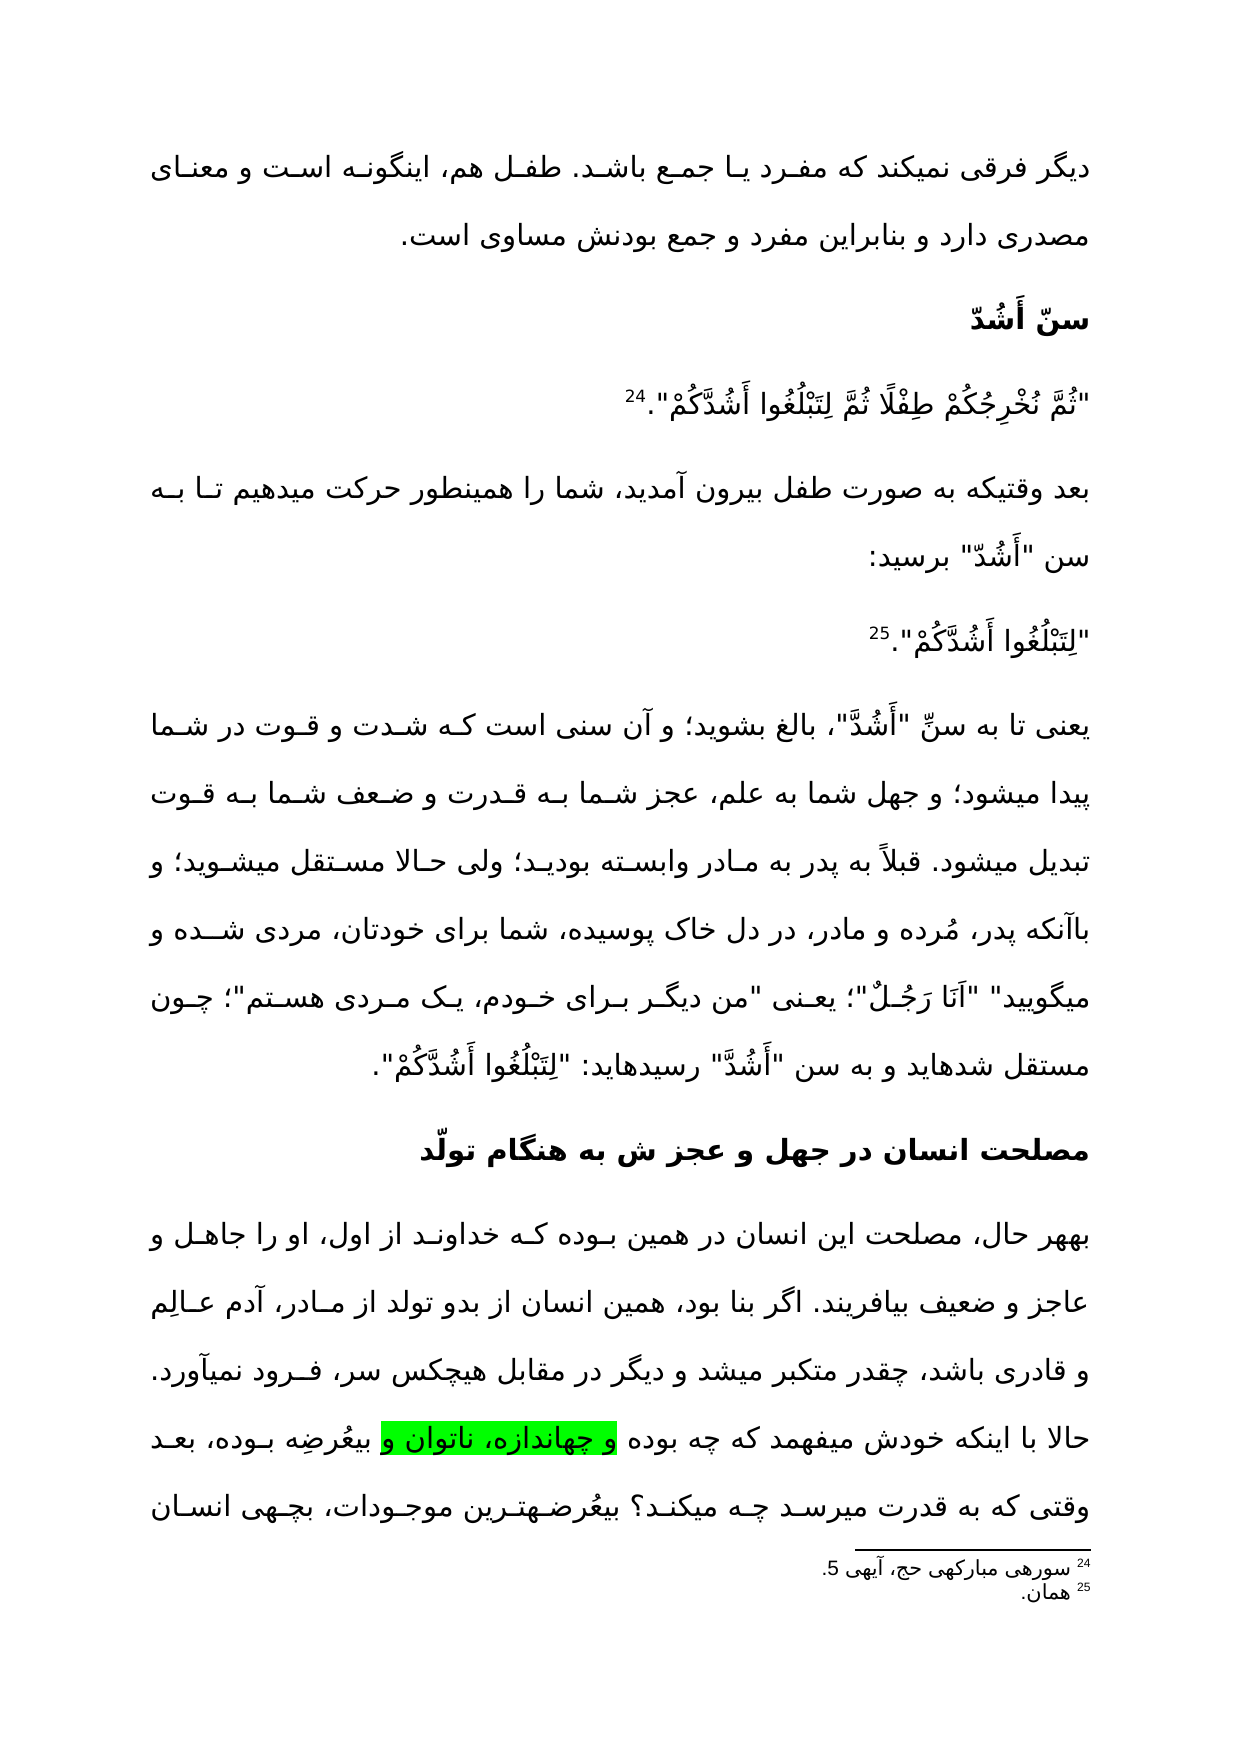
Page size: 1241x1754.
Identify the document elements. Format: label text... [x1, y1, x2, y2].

text بعد وقتیکه به صورت طفل بیرون آمدید، شما را همینطور حرکت میدهیم تا به سن "أَشُدّ" برسید: [150, 472, 1090, 573]
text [150, 150, 1090, 252]
text سنّ أَشُدّ [150, 302, 1090, 336]
text یعنی تا به سنِّ "أَشُدَّ"، بالغ بشوید؛ و آن سنی است که شدت و قوت در شما پیدا میشود؛ و جهل شما به علم، عجز شما به قدرت و ضعف شما به قوت تبدیل میشود. قبلاً به پدر به مادر وابسته بودید؛ ولی حالا مستقل میشوید؛ و باآنکه پدر، مُرده و مادر، در دل خاک پوسیده، شما برای خودتان، مردی شده و میگویید" "اَنَا رَجُلٌ"؛ یعنی "من دیگر برای خودم، یک مردی هستم"؛ چون مستقل شدهاید و به سن "أَشُدَّ" رسیدهاید: "لِتَبْلُغُوا أَشُدَّكُمْ". [150, 709, 1090, 1082]
text "ثُمَّ نُخْرِجُكُمْ طِفْلًا ثُمَّ لِتَبْلُغُوا أَشُدَّكُمْ". [150, 387, 1090, 421]
text مصلحت انسان در جهل و عجز ش به هنگام تولّد [150, 1133, 1090, 1167]
text "لِتَبْلُغُوا أَشُدَّكُمْ". [150, 624, 1090, 658]
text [150, 1217, 1090, 1523]
